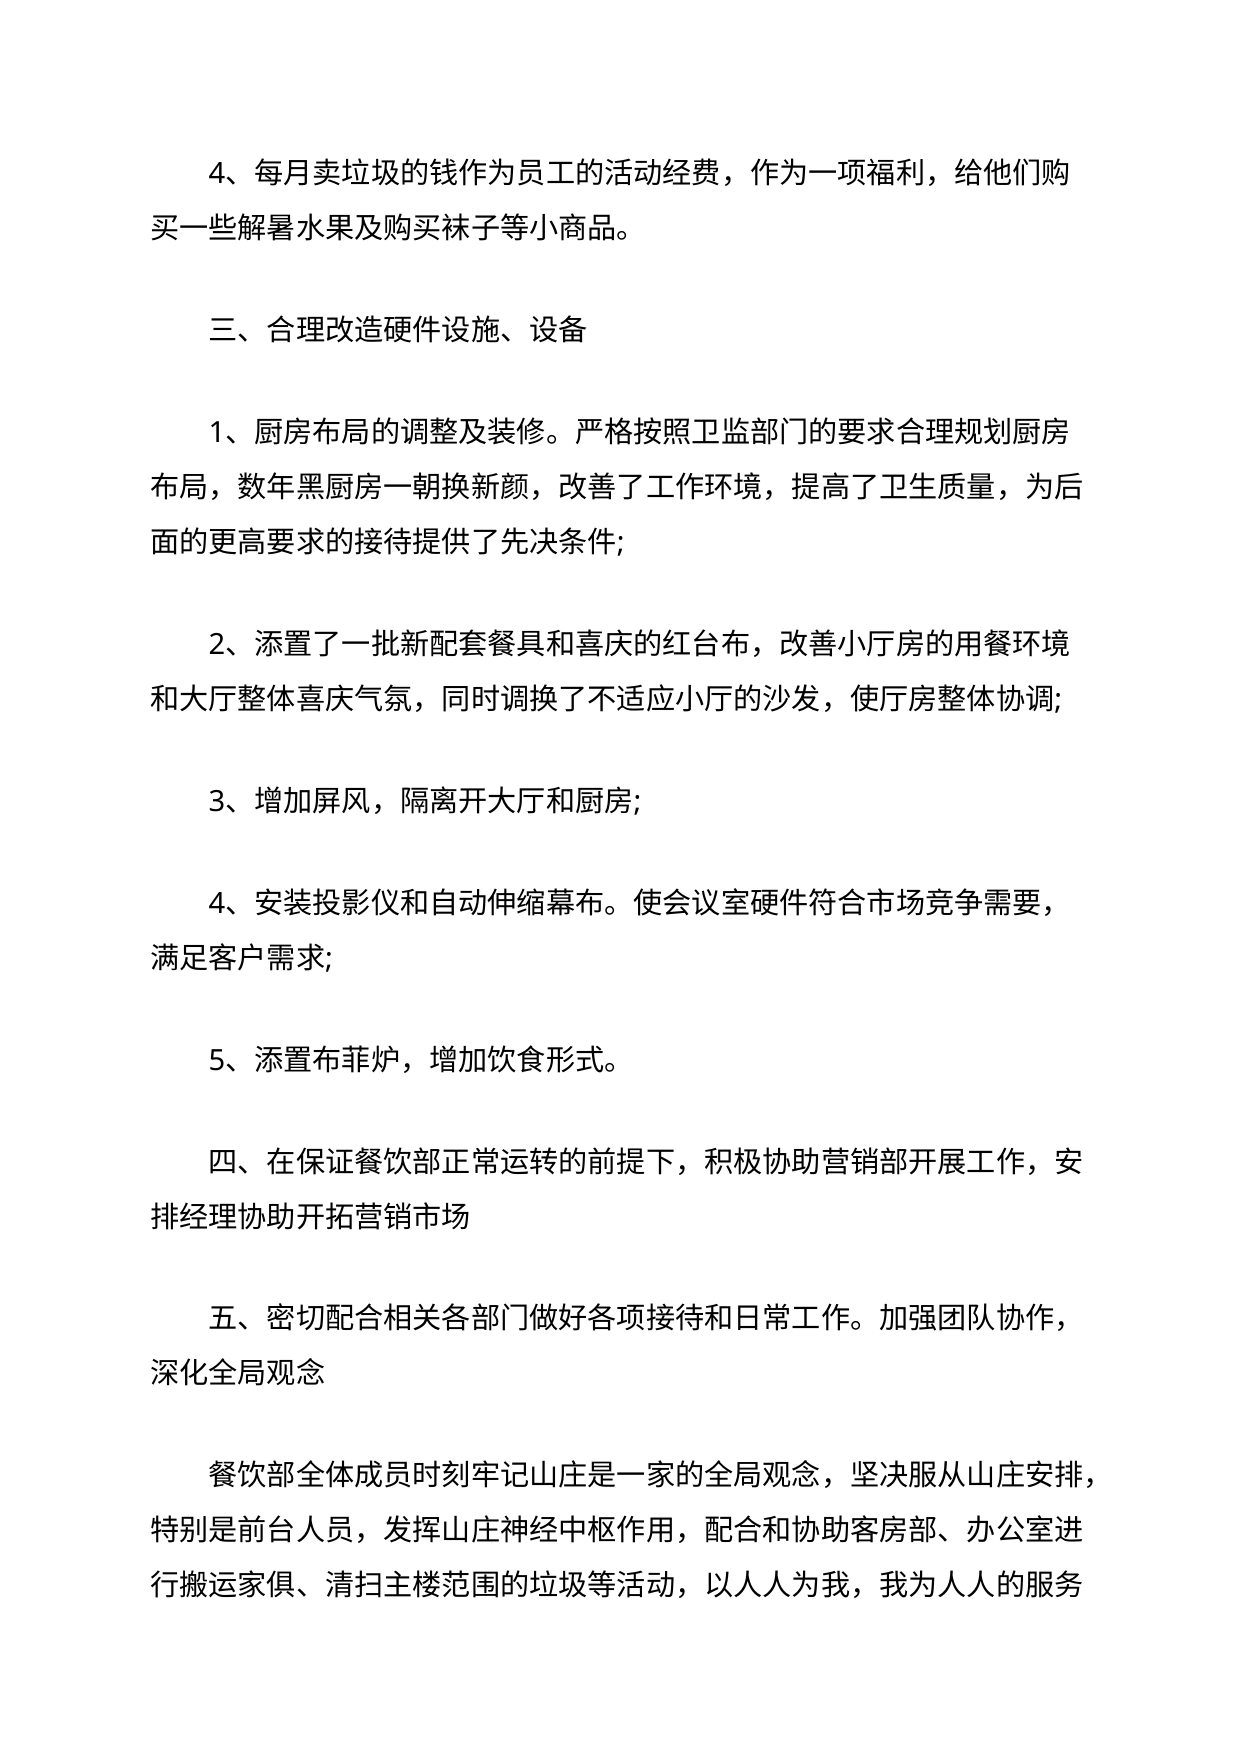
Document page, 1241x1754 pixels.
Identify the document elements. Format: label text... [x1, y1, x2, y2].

text 4、每月卖垃圾的钱作为员工的活动经费，作为一项福利，给他们购买一些解暑水果及购买袜子等小商品。 [150, 150, 1090, 247]
text 5、添置布菲炉，增加饮食形式。 [150, 1036, 1090, 1079]
text 五、密切配合相关各部门做好各项接待和日常工作。加强团队协作，深化全局观念 [150, 1295, 1090, 1392]
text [150, 1452, 1090, 1604]
text 三、合理改造硬件设施、设备 [150, 307, 1090, 349]
text 4、安装投影仪和自动伸缩幕布。使会议室硬件符合市场竞争需要，满足客户需求; [150, 879, 1090, 977]
text 3、增加屏风，隔离开大厅和厨房; [150, 777, 1090, 820]
text 2、添置了一批新配套餐具和喜庆的红台布，改善小厅房的用餐环境和大厅整体喜庆气氛，同时调换了不适应小厅的沙发，使厅房整体协调; [150, 620, 1090, 718]
text 四、在保证餐饮部正常运转的前提下，积极协助营销部开展工作，安排经理协助开拓营销市场 [150, 1138, 1090, 1236]
text 1、厨房布局的调整及装修。严格按照卫监部门的要求合理规划厨房布局，数年黑厨房一朝换新颜，改善了工作环境，提高了卫生质量，为后面的更高要求的接待提供了先决条件; [150, 408, 1090, 561]
